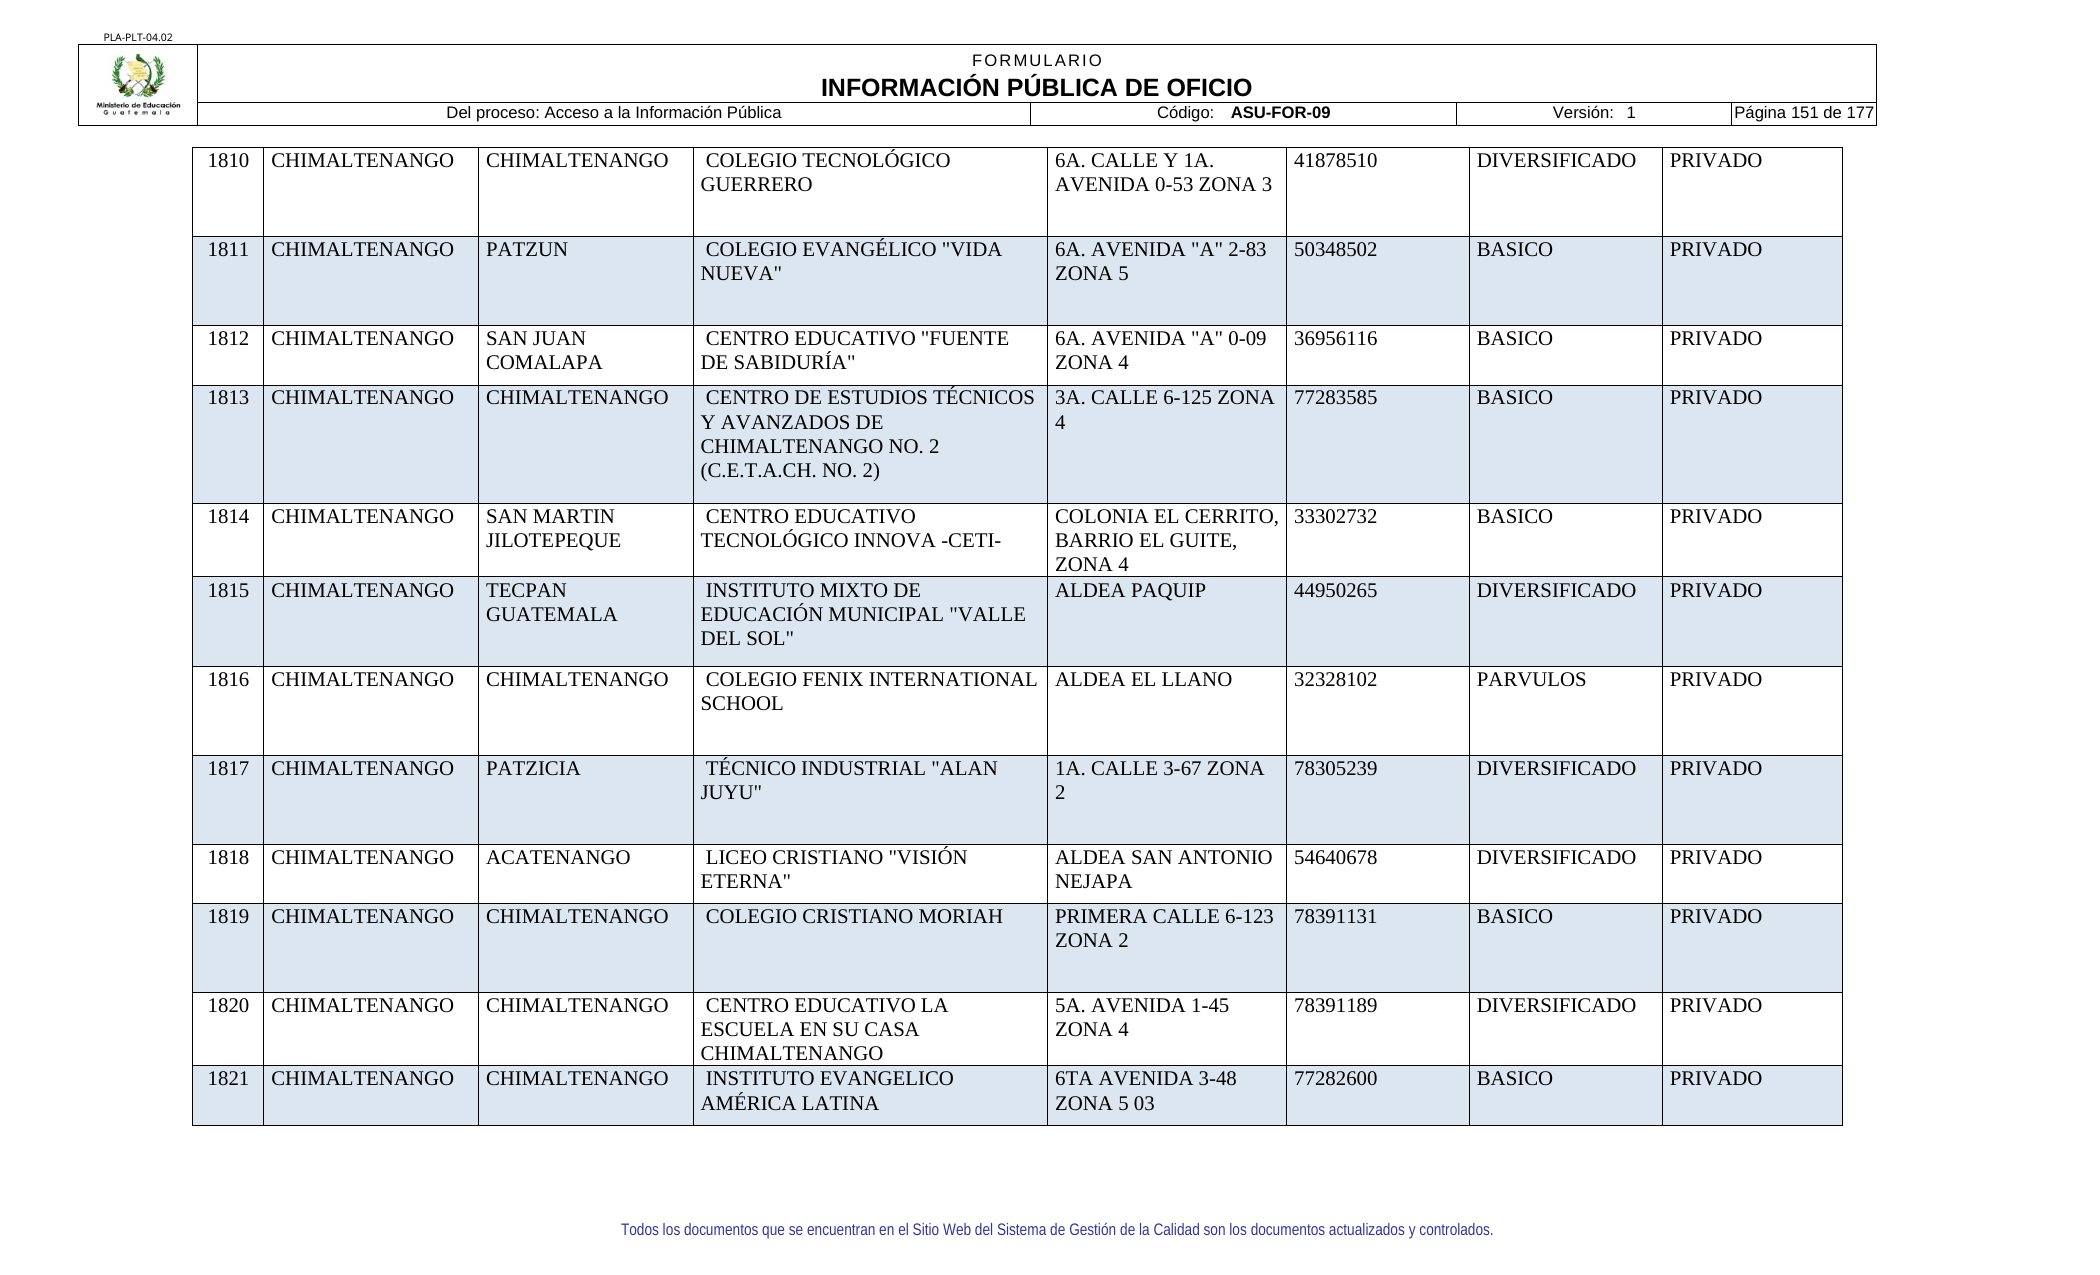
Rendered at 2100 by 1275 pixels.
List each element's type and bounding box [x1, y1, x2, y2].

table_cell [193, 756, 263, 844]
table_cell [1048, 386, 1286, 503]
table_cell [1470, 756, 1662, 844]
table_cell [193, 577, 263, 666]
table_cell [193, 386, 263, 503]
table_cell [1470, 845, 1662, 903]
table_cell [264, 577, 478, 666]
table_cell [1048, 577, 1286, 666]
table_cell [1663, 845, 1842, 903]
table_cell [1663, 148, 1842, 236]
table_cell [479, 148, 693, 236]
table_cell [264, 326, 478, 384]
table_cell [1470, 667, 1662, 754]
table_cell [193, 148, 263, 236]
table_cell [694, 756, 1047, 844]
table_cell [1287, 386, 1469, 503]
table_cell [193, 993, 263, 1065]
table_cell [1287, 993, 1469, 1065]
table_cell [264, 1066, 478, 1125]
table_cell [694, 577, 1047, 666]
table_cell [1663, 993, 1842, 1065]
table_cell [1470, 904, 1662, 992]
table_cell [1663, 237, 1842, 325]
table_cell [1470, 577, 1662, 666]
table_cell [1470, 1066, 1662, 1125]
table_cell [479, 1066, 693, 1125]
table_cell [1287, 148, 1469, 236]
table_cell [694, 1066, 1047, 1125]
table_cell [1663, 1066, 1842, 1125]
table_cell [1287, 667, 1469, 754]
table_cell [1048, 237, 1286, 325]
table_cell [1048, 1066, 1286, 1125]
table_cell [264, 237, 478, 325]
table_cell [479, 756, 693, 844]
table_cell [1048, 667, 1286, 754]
picture [95, 51, 181, 117]
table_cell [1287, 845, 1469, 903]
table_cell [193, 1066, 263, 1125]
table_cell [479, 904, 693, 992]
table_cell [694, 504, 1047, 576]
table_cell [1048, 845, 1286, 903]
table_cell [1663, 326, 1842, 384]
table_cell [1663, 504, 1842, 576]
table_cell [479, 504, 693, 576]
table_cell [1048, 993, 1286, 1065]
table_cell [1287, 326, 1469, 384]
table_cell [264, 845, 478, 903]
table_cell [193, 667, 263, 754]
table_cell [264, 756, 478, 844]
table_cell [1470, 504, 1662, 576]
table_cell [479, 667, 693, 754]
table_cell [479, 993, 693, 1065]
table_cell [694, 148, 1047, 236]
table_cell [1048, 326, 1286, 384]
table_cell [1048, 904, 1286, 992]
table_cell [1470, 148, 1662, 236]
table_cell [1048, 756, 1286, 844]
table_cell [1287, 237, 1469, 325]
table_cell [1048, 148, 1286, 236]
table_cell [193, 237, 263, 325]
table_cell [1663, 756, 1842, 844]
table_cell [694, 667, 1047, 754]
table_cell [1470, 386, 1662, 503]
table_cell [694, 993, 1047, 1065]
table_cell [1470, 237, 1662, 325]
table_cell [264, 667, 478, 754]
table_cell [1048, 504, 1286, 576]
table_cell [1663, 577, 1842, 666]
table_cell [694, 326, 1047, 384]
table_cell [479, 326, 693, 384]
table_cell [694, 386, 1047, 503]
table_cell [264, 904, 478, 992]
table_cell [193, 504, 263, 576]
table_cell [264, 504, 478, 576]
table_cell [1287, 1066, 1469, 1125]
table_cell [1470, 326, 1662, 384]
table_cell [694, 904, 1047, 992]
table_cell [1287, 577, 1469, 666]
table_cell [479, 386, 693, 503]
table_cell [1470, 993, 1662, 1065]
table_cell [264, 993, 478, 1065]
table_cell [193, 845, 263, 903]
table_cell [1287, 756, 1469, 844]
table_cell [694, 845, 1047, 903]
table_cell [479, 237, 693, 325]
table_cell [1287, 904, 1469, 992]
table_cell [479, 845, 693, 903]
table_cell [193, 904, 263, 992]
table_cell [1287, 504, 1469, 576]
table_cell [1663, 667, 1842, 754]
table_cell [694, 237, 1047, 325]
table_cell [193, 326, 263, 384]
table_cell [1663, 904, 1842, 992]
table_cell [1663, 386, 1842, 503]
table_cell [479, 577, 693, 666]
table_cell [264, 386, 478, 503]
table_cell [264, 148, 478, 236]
